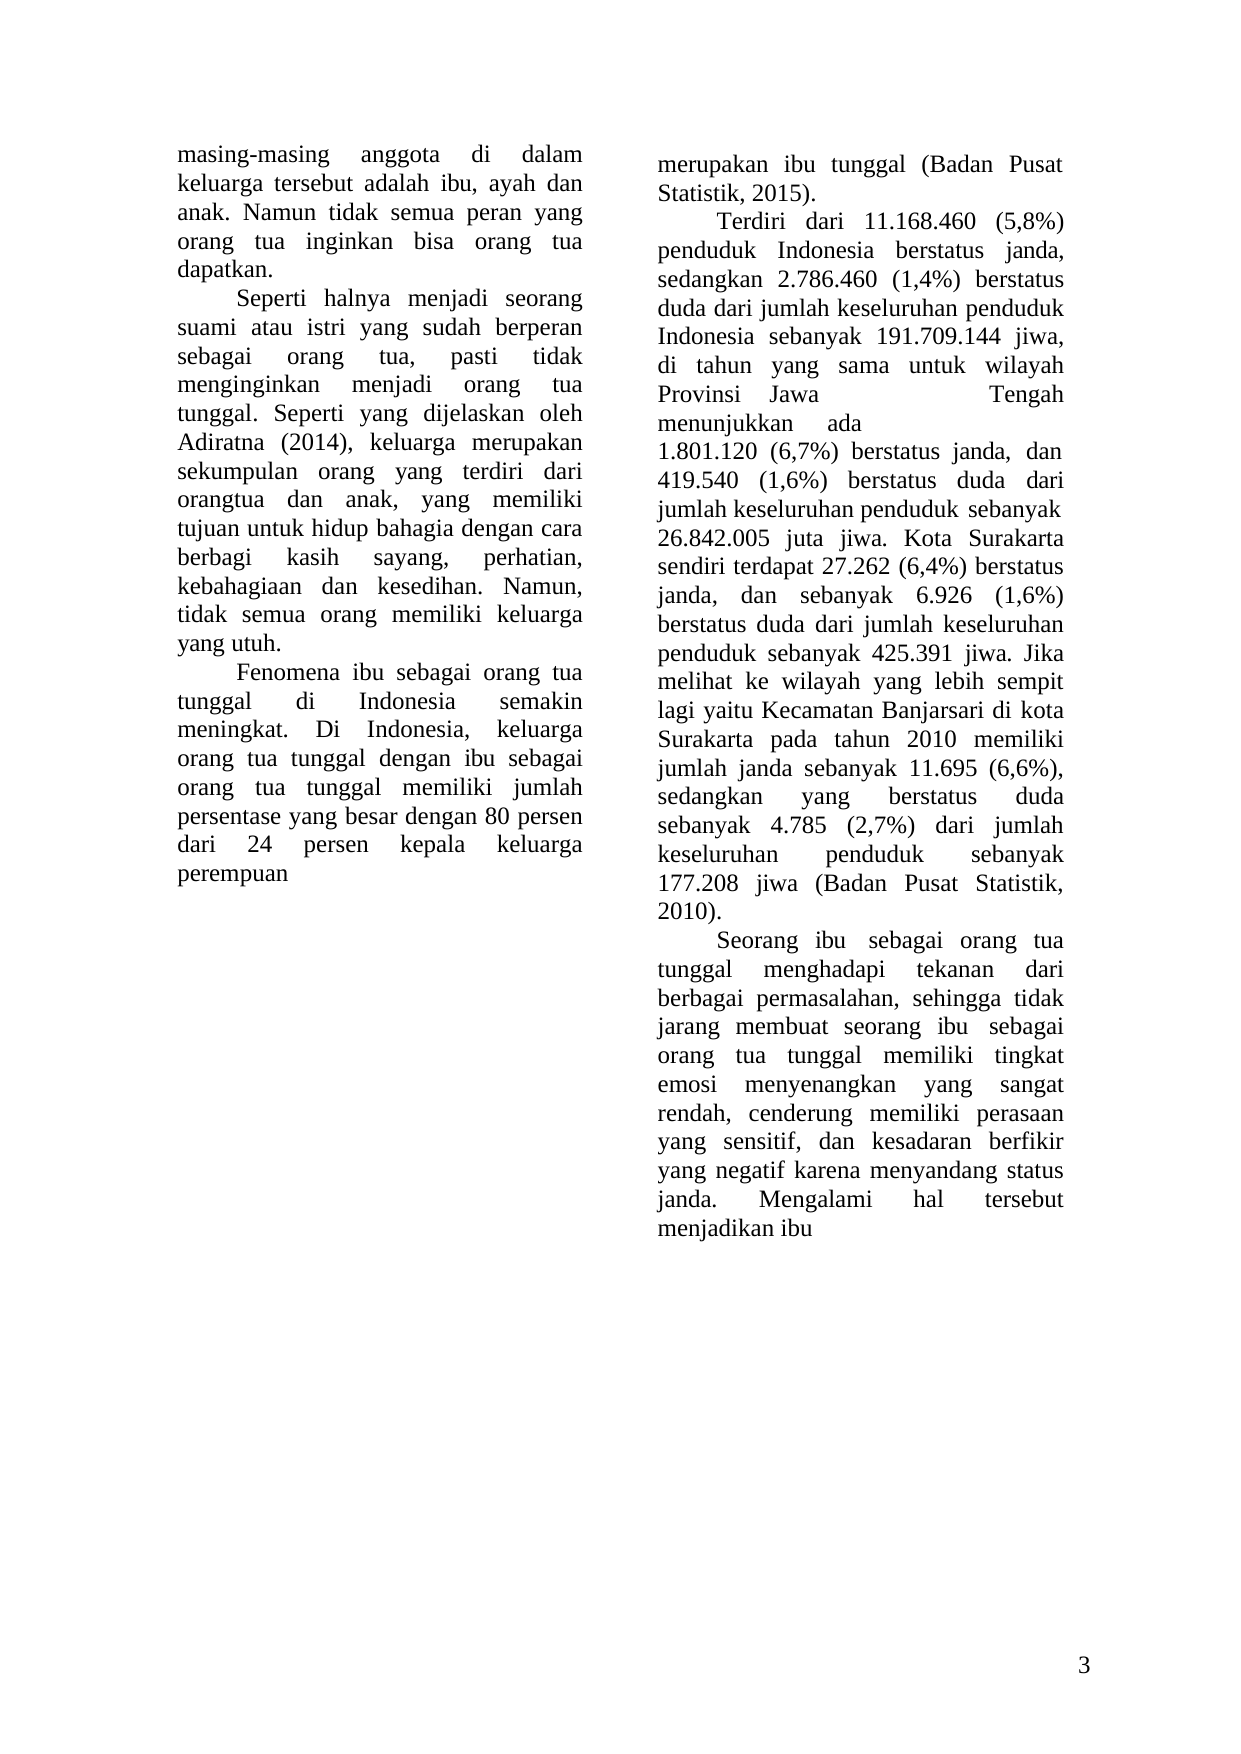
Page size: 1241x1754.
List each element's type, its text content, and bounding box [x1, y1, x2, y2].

text 1.801.120 (6,7%) berstatus janda, dan [657, 436, 1103, 465]
text Seorang ibu sebagai orang tua tunggal menghadapi tekanan dari berbagai permasalahan, sehingga tidak jarang membuat seorang ibu sebagai orang tua tunggal memiliki tingkat emosi menyenangkan yang sangat rendah, cenderung memiliki perasaan yang sensitif, dan kesadaran berfikir yang negatif karena menyandang status janda. Mengalami hal tersebut menjadikan ibu [657, 925, 1064, 1241]
text merupakan ibu tunggal (Badan Pusat Statistik, 2015). [657, 149, 1063, 206]
text 26.842.005 juta jiwa. Kota Surakarta sendiri terdapat 27.262 (6,4%) berstatus janda, dan sebanyak 6.926 (1,6%) berstatus duda dari jumlah keseluruhan penduduk sebanyak 425.391 jiwa. Jika melihat ke wilayah yang lebih sempit lagi yaitu Kecamatan Banjarsari di kota Surakarta pada tahun 2010 memiliki jumlah janda sebanyak 11.695 (6,6%), sedangkan yang berstatus duda sebanyak 4.785 (2,7%) dari jumlah keseluruhan penduduk sebanyak 177.208 jiwa (Badan Pusat Statistik, 2010). [657, 523, 1064, 925]
text Terdiri dari 11.168.460 (5,8%) penduduk Indonesia berstatus janda, sedangkan 2.786.460 (1,4%) berstatus duda dari jumlah keseluruhan penduduk Indonesia sebanyak 191.709.144 jiwa, di tahun yang sama untuk wilayah Provinsi Jawa Tengah menunjukkan ada [657, 206, 1064, 436]
text Seperti halnya menjadi seorang suami atau istri yang sudah berperan sebagai orang tua, pasti tidak menginginkan menjadi orang tua tunggal. Seperti yang dijelaskan oleh Adiratna (2014), keluarga merupakan sekumpulan orang yang terdiri dari orangtua dan anak, yang memiliki tujuan untuk hidup bahagia dengan cara berbagi kasih sayang, perhatian, kebahagiaan dan kesedihan. Namun, tidak semua orang memiliki keluarga yang utuh. [177, 283, 583, 657]
text Fenomena ibu sebagai orang tua tunggal di Indonesia semakin meningkat. Di Indonesia, keluarga orang tua tunggal dengan ibu sebagai orang tua tunggal memiliki jumlah persentase yang besar dengan 80 persen dari 24 persen kepala keluarga perempuan [177, 657, 583, 887]
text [177, 139, 583, 283]
text 419.540 (1,6%) berstatus duda dari jumlah keseluruhan penduduk sebanyak [657, 465, 1064, 523]
